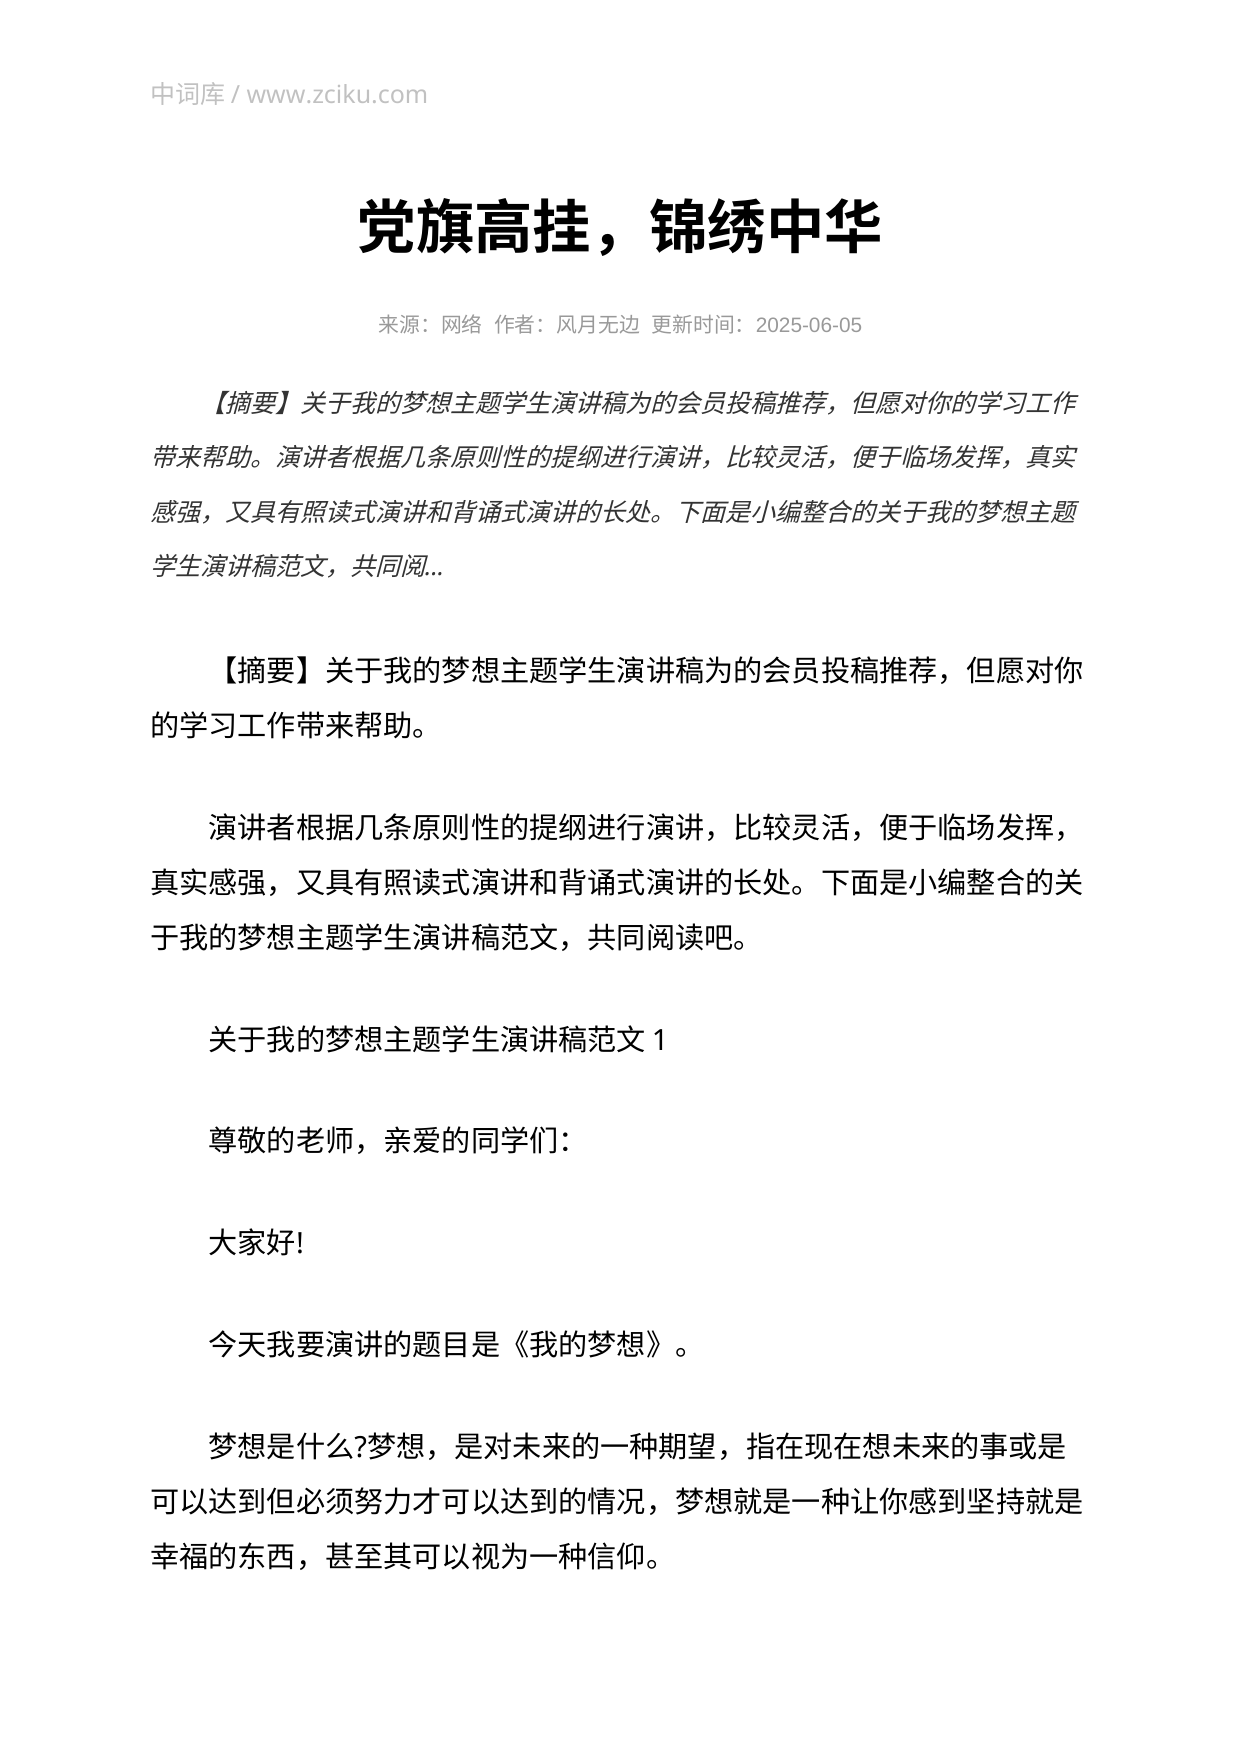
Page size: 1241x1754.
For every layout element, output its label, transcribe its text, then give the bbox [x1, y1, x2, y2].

text 今天我要演讲的题目是《我的梦想》。 [150, 1322, 1090, 1364]
text 【摘要】关于我的梦想主题学生演讲稿为的会员投稿推荐，但愿对你的学习工作带来帮助。演讲者根据几条原则性的提纲进行演讲，比较灵活，便于临场发挥，真实感强，又具有照读式演讲和背诵式演讲的长处。下面是小编整合的关于我的梦想主题学生演讲稿范文，共同阅... [150, 383, 1090, 583]
text 来源：网络 作者：风月无边 更新时间：2025-06-05 [150, 313, 1090, 337]
text 关于我的梦想主题学生演讲稿范文1 [150, 1016, 1090, 1058]
text 梦想是什么?梦想，是对未来的一种期望，指在现在想未来的事或是可以达到但必须努力才可以达到的情况，梦想就是一种让你感到坚持就是幸福的东西，甚至其可以视为一种信仰。 [150, 1423, 1090, 1576]
text 演讲者根据几条原则性的提纲进行演讲，比较灵活，便于临场发挥，真实感强，又具有照读式演讲和背诵式演讲的长处。下面是小编整合的关于我的梦想主题学生演讲稿范文，共同阅读吧。 [150, 804, 1090, 957]
subtitle 党旗高挂，锦绣中华 [150, 181, 1090, 266]
text 【摘要】关于我的梦想主题学生演讲稿为的会员投稿推荐，但愿对你的学习工作带来帮助。 [150, 648, 1090, 745]
text 大家好! [150, 1220, 1090, 1262]
text 尊敬的老师，亲爱的同学们： [150, 1118, 1090, 1160]
